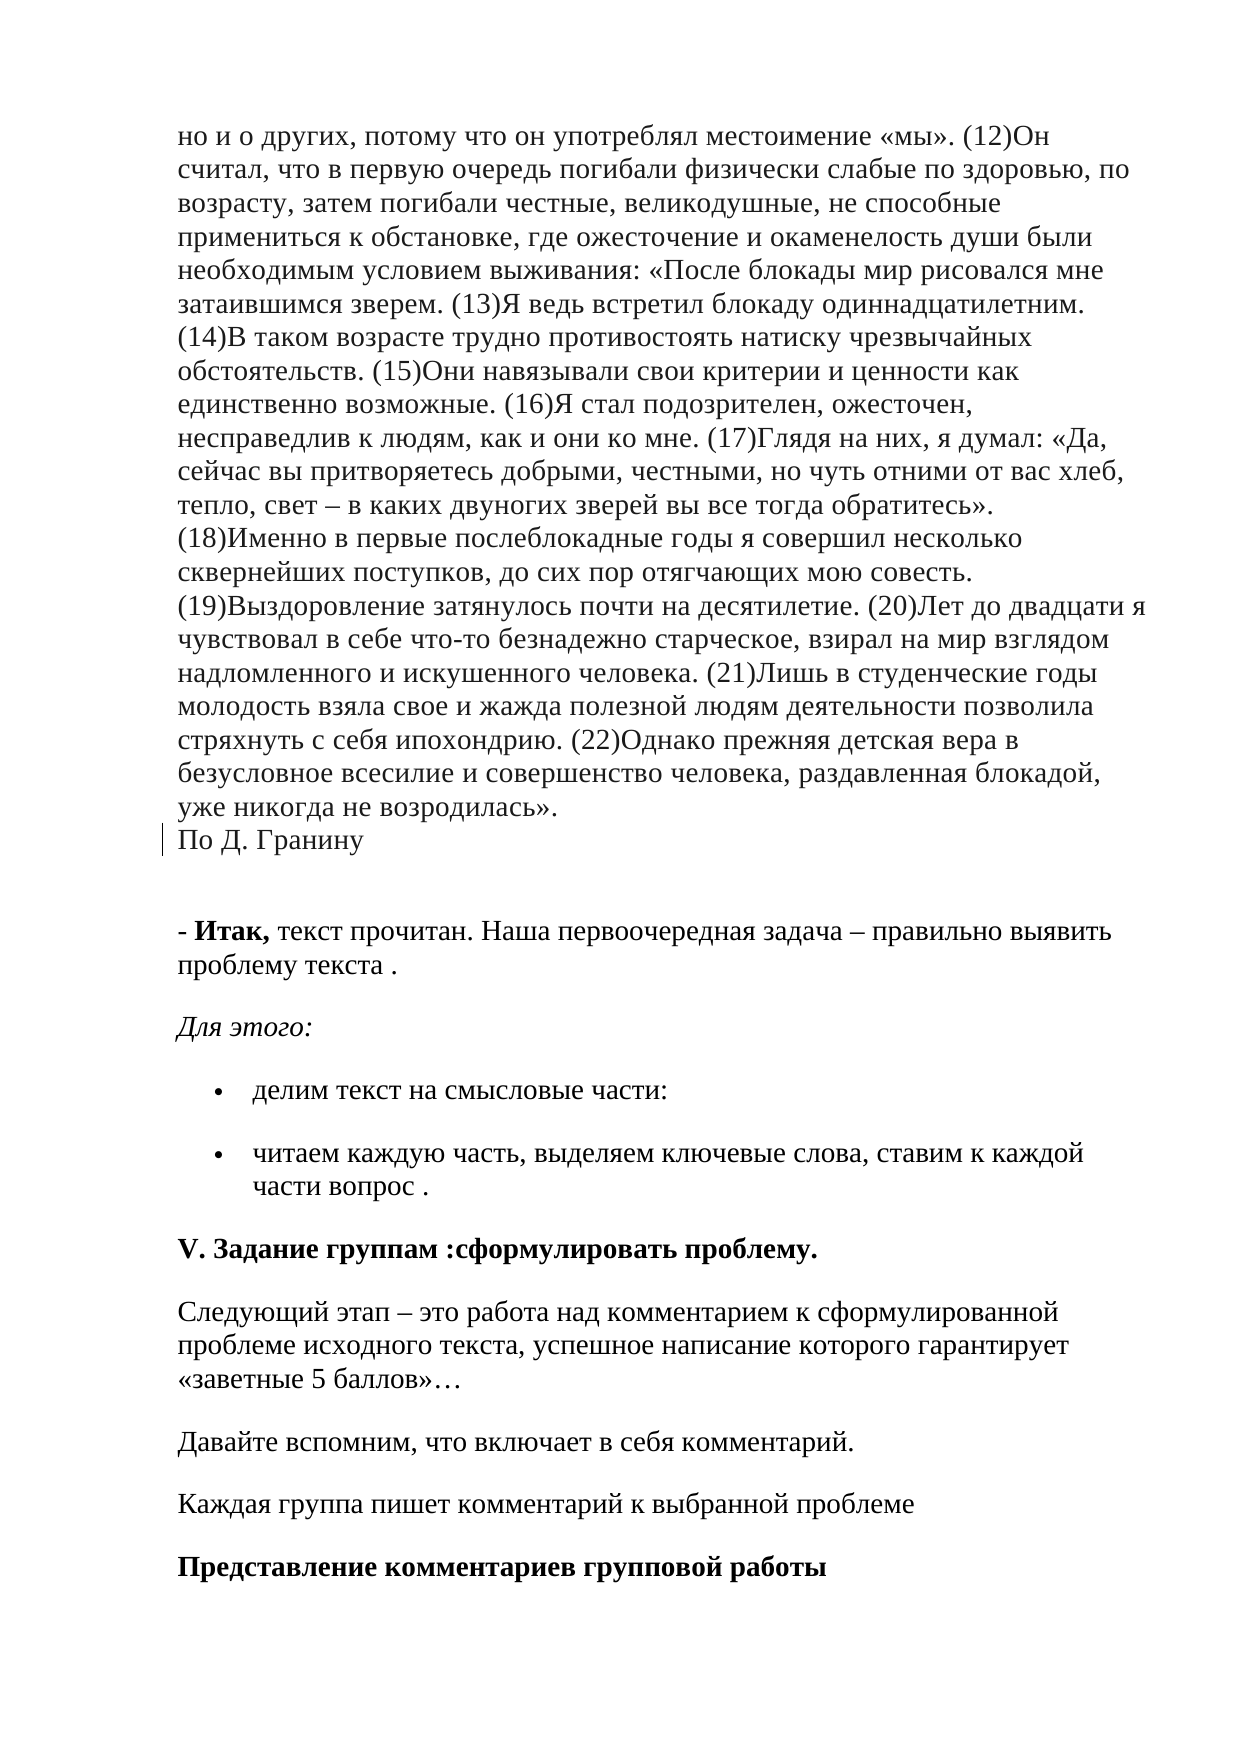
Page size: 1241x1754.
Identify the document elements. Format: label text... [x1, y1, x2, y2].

text Давайте вспомним, что включает в себя комментарий. [177, 1424, 1152, 1457]
text Каждая группа пишет комментарий к выбранной проблеме [177, 1486, 1152, 1520]
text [177, 118, 1152, 884]
list делим текст на смысловые части: [215, 1072, 1152, 1106]
text V. Задание группам :сформулировать проблему. [177, 1231, 1152, 1265]
text Следующий этап – это работа над комментарием к сформулированной проблеме исходного текста, успешное написание которого гарантирует «заветные 5 баллов»… [177, 1294, 1152, 1394]
text Представление комментариев групповой работы [177, 1549, 1152, 1583]
text Для этого: [177, 1009, 1152, 1043]
text - Итак, текст прочитан. Наша первоочередная задача – правильно выявить проблему текста . [177, 913, 1152, 980]
list читаем каждую часть, выделяем ключевые слова, ставим к каждой части вопрос . [215, 1135, 1152, 1202]
